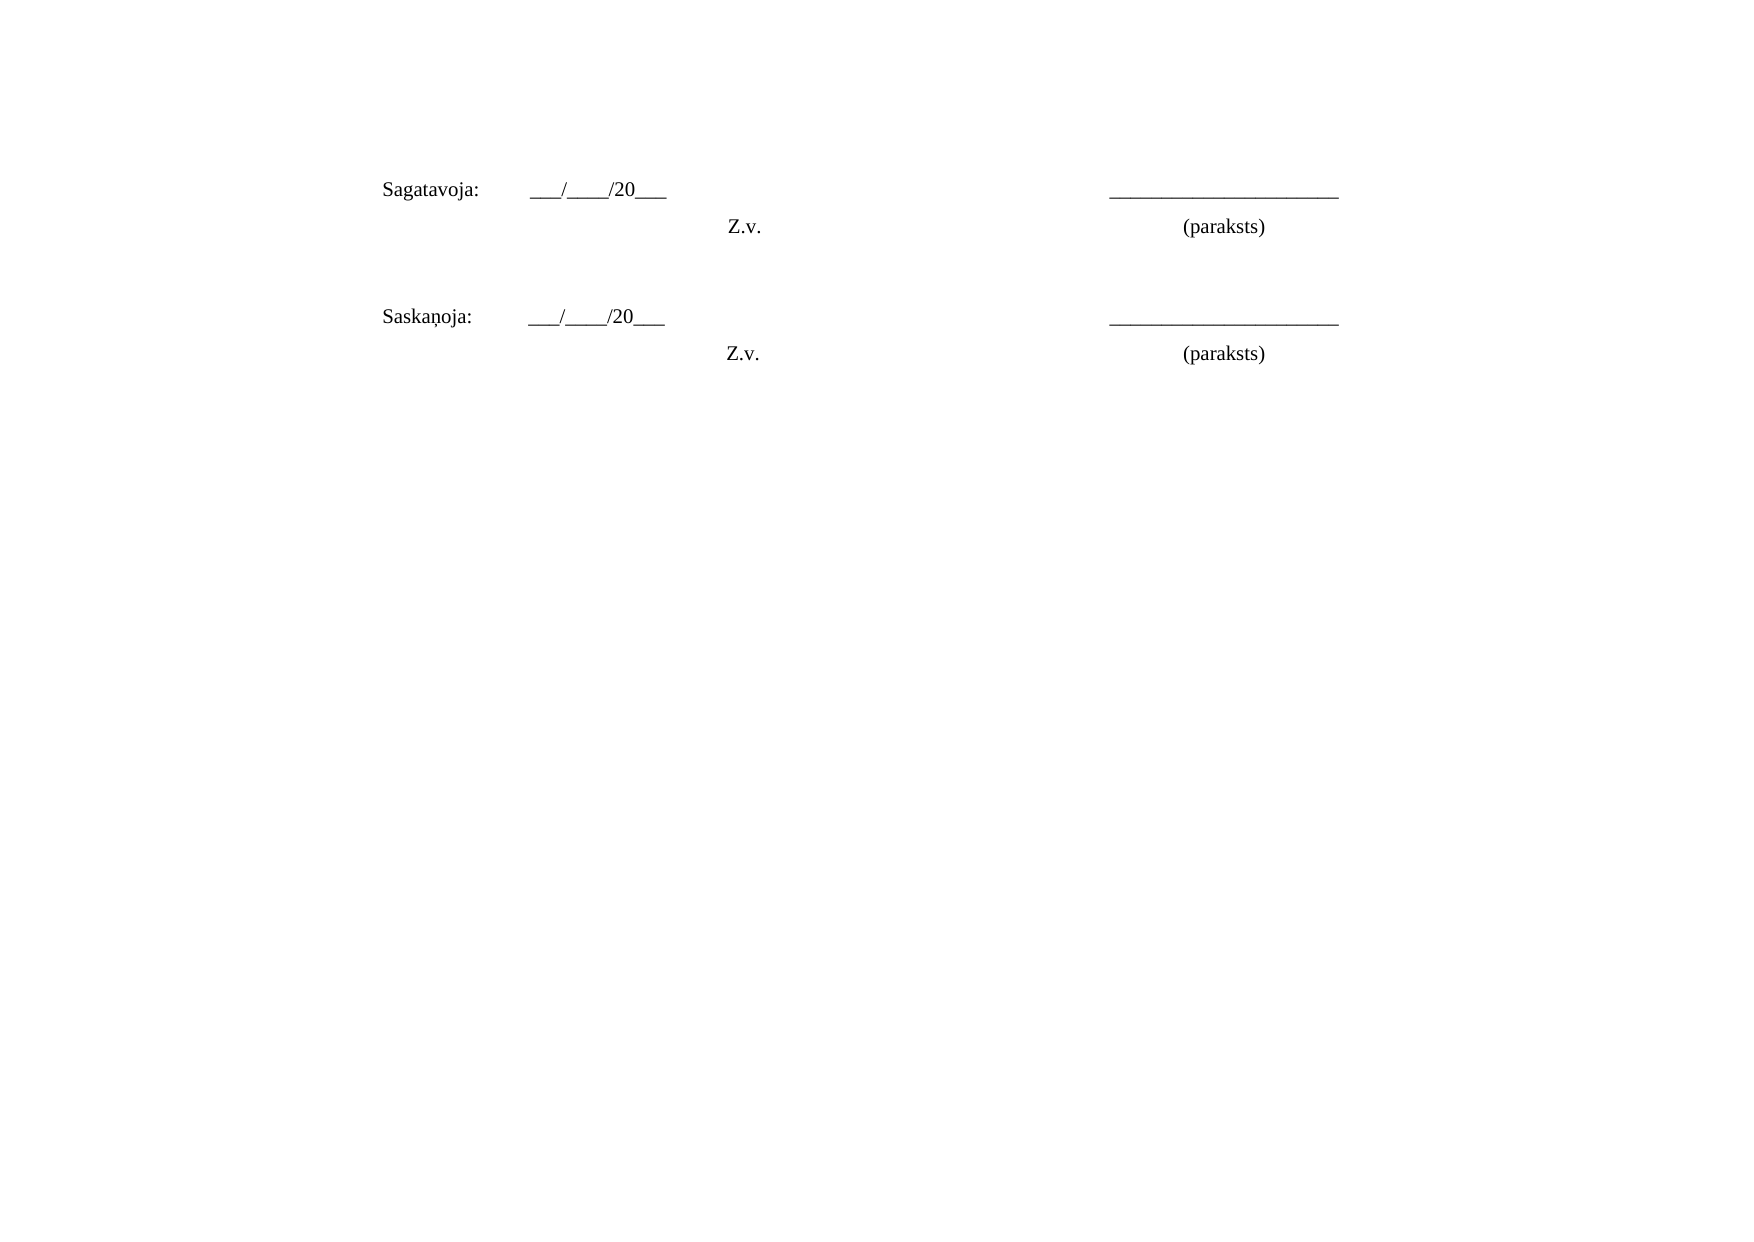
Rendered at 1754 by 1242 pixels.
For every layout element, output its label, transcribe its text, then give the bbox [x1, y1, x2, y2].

table_header ______________________ (paraksts) [1065, 177, 1383, 250]
table_header ___/____/20___ Z.v. [519, 177, 1064, 250]
table_header Saskaņoja: [371, 304, 517, 389]
table_header ______________________ (paraksts) [1065, 304, 1383, 389]
table_header Sagatavoja: [371, 177, 518, 250]
table_header ___/____/20___ Z.v. [517, 304, 1064, 389]
